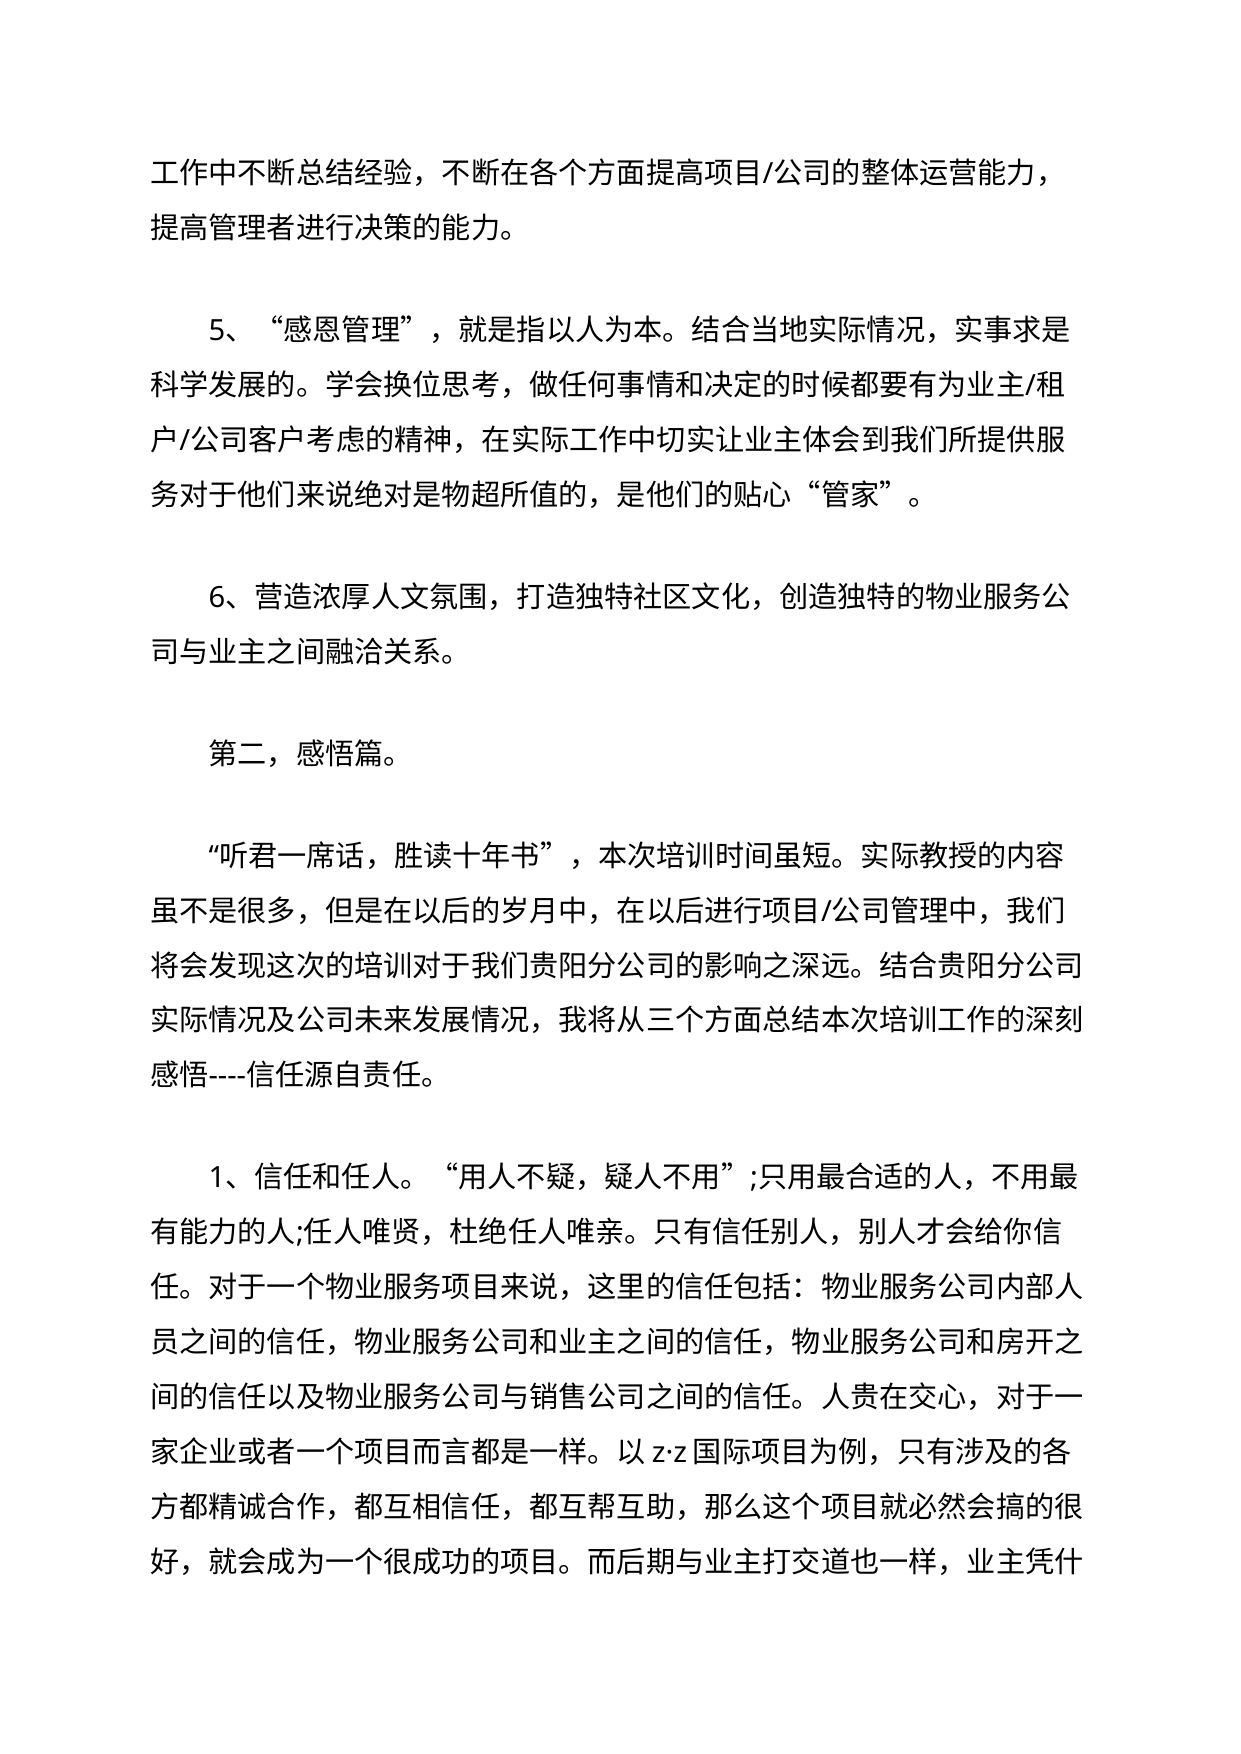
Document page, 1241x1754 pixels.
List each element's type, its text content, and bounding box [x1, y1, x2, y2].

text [150, 1154, 1090, 1581]
text 第二，感悟篇。 [150, 730, 1090, 773]
text 5、“感恩管理”，就是指以人为本。结合当地实际情况，实事求是科学发展的。学会换位思考，做任何事情和决定的时候都要有为业主/租户/公司客户考虑的精神，在实际工作中切实让业主体会到我们所提供服务对于他们来说绝对是物超所值的，是他们的贴心“管家”。 [150, 307, 1090, 514]
text “听君一席话，胜读十年书”，本次培训时间虽短。实际教授的内容虽不是很多，但是在以后的岁月中，在以后进行项目/公司管理中，我们将会发现这次的培训对于我们贵阳分公司的影响之深远。结合贵阳分公司实际情况及公司未来发展情况，我将从三个方面总结本次培训工作的深刻感悟----信任源自责任。 [150, 832, 1090, 1094]
text 6、营造浓厚人文氛围，打造独特社区文化，创造独特的物业服务公司与业主之间融洽关系。 [150, 573, 1090, 671]
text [150, 150, 1090, 247]
